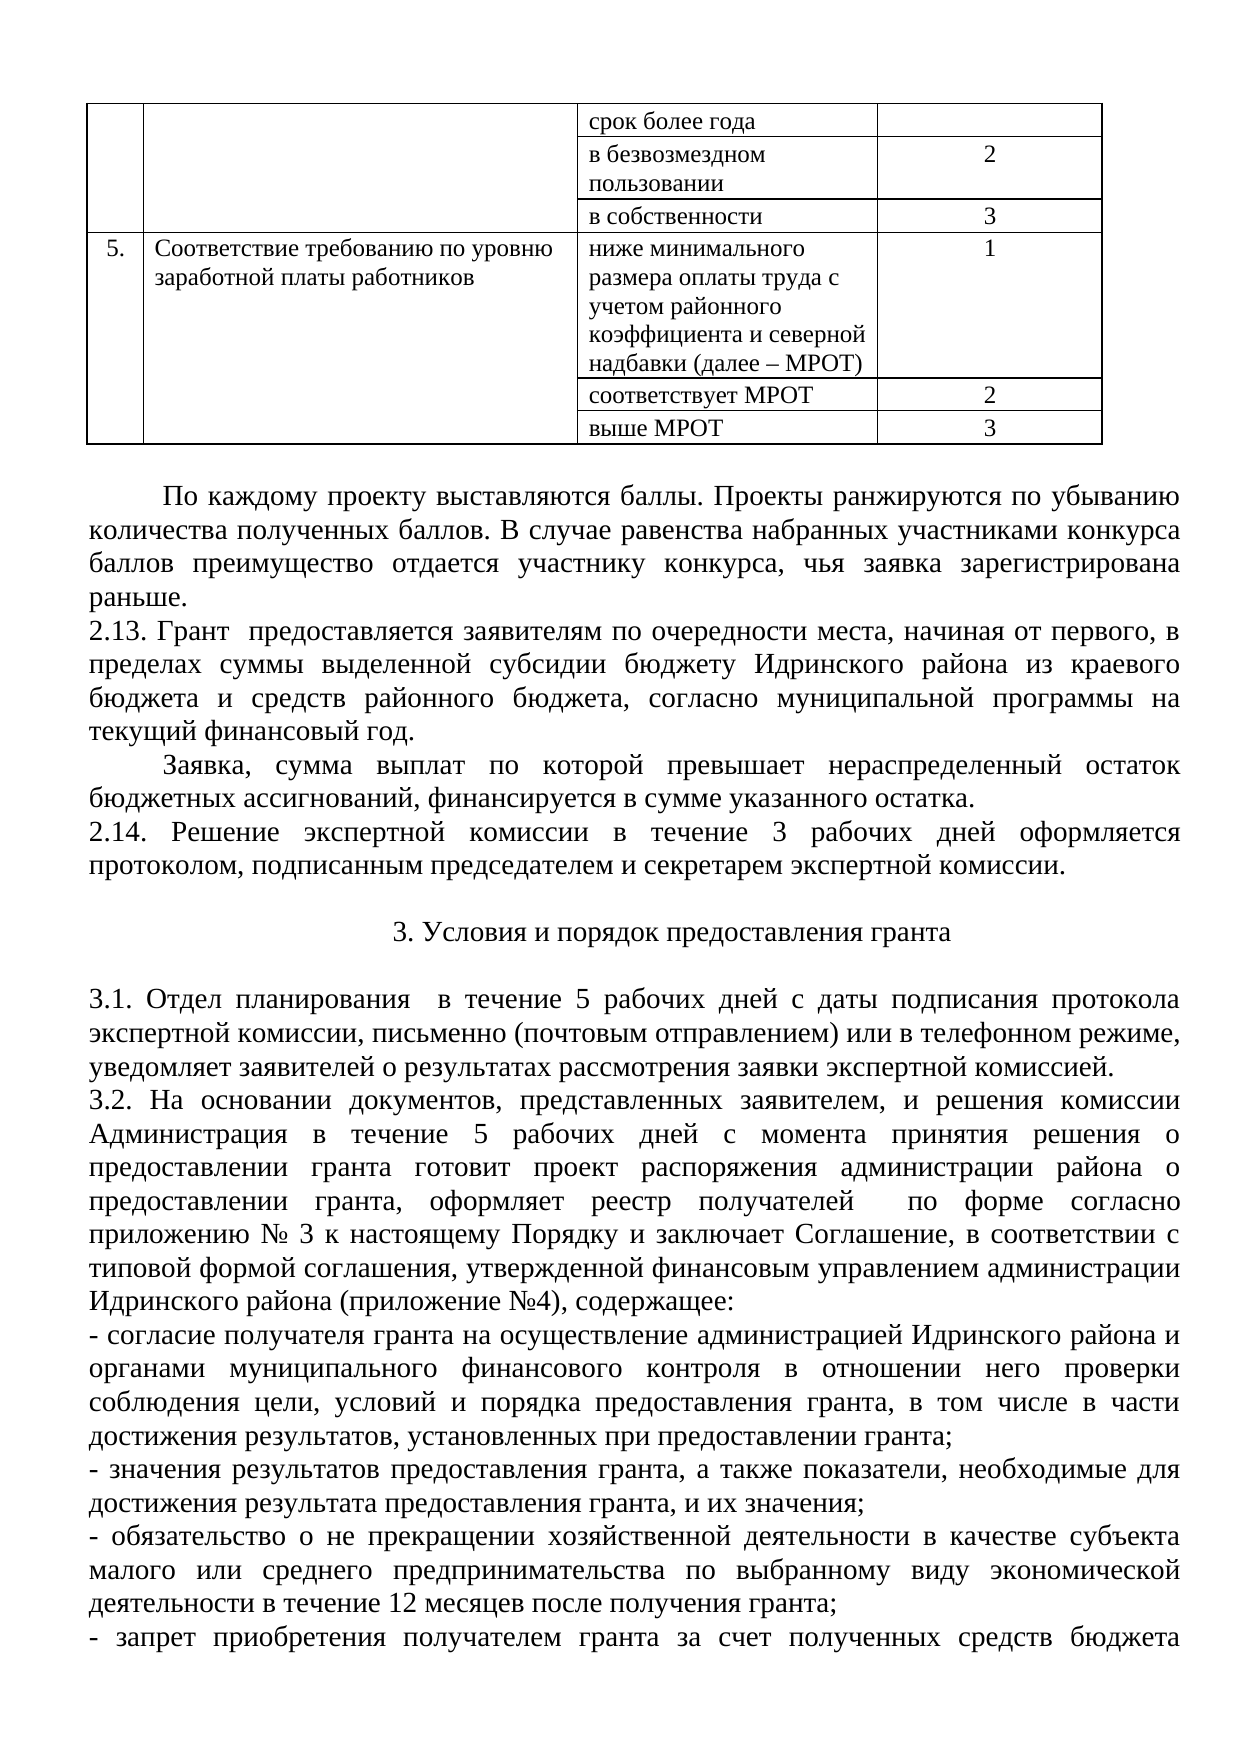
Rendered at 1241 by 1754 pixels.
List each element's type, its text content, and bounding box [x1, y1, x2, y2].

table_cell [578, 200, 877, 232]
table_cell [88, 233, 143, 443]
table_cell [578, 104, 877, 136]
text 2.14. Решение экспертной комиссии в течение 3 рабочих дней оформляется протоколом, подписанным председателем и секретарем экспертной комиссии. [89, 814, 1181, 881]
text - значения результатов предоставления гранта, а также показатели, необходимые для достижения результата предоставления гранта, и их значения; [89, 1451, 1181, 1518]
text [89, 1619, 1181, 1652]
text 3.1. Отдел планирования в течение 5 рабочих дней с даты подписания протокола экспертной комиссии, письменно (почтовым отправлением) или в телефонном режиме, уведомляет заявителей о результатах рассмотрения заявки экспертной комиссией. [89, 982, 1181, 1082]
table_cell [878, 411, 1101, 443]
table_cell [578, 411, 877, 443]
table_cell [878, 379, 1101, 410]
text 2.13. Грант предоставляется заявителям по очередности места, начиная от первого, в пределах суммы выделенной субсидии бюджету Идринского района из краевого бюджета и средств районного бюджета, согласно муниципальной программы на текущий финансовый год. [89, 613, 1181, 747]
text - обязательство о не прекращении хозяйственной деятельности в качестве субъекта малого или среднего предпринимательства по выбранному виду экономической деятельности в течение 12 месяцев после получения гранта; [89, 1518, 1181, 1619]
text По каждому проекту выставляются баллы. Проекты ранжируются по убыванию количества полученных баллов. В случае равенства набранных участниками конкурса баллов преимущество отдается участнику конкурса, чья заявка зарегистрирована раньше. [89, 478, 1181, 613]
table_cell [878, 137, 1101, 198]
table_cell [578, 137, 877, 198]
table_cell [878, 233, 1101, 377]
text 3.2. На основании документов, представленных заявителем, и решения комиссии Администрация в течение 5 рабочих дней с момента принятия решения о предоставлении гранта готовит проект распоряжения администрации района о предоставлении гранта, оформляет реестр получателей по форме согласно приложению № 3 к настоящему Порядку и заключает Соглашение, в соответствии с типовой формой соглашения, утвержденной финансовым управлением администрации Идринского района (приложение №4), содержащее: [89, 1082, 1181, 1317]
text Заявка, сумма выплат по которой превышает нераспределенный остаток бюджетных ассигнований, финансируется в сумме указанного остатка. [89, 747, 1181, 814]
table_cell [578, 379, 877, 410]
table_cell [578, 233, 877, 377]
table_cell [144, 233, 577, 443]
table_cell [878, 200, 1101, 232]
text 3. Условия и порядок предоставления гранта [89, 914, 1181, 948]
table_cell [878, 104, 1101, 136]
text - согласие получателя гранта на осуществление администрацией Идринского района и органами муниципального финансового контроля в отношении него проверки соблюдения цели, условий и порядка предоставления гранта, в том числе в части достижения результатов, установленных при предоставлении гранта; [89, 1317, 1181, 1451]
